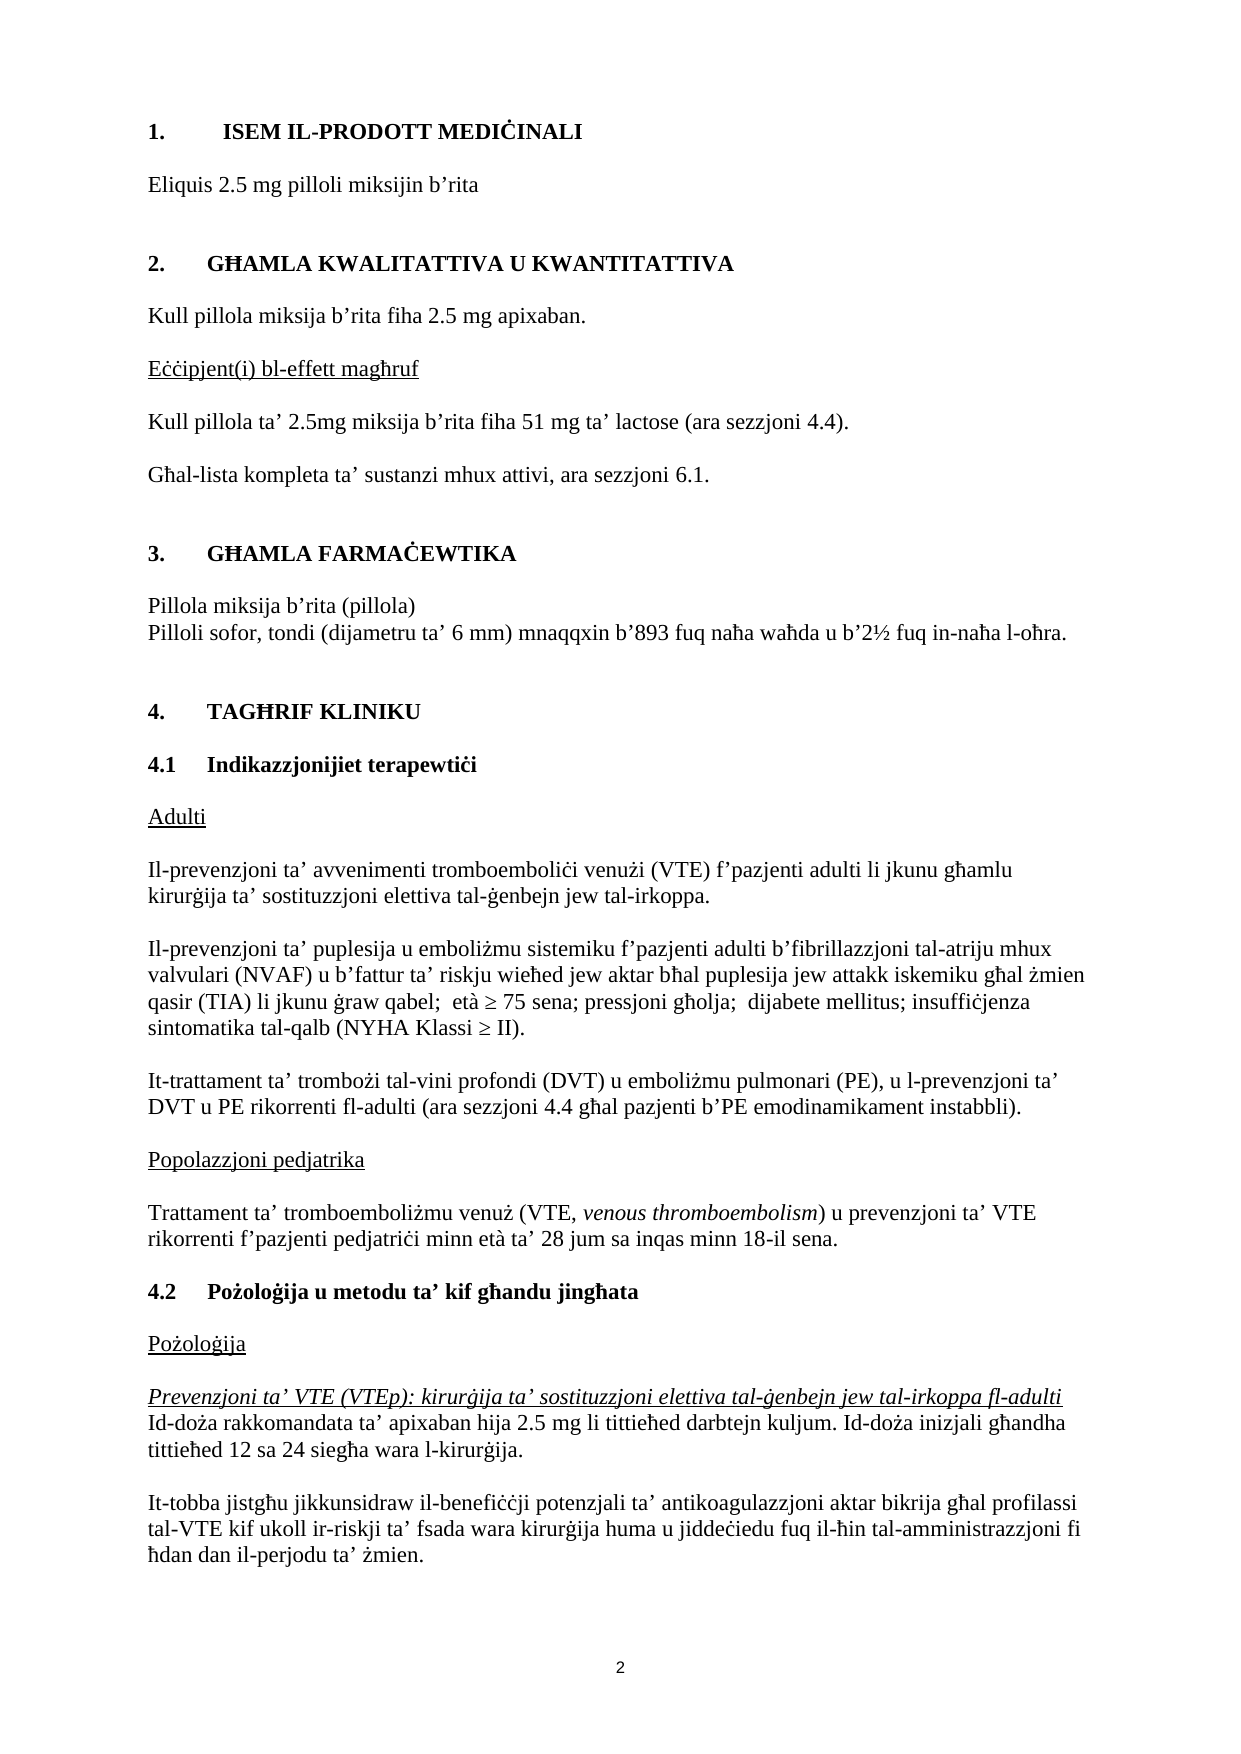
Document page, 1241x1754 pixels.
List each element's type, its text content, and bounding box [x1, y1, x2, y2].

text valvulari (NVAF) u b’fattur ta’ riskju wieħed jew aktar bħal puplesija jew attakk iskemiku għal żmien qasir (TIA) li jkunu ġraw qabel; età ≥ 75 sena; pressjoni għolja; dijabete mellitus; insuffiċjenza sintomatika tal-qalb (NYHA Klassi ≥ II). [148, 961, 1093, 1041]
text Pillola miksija b’rita (pillola) [148, 592, 1093, 619]
text 2. GĦAMLA KWALITATTIVA U KWANTITATTIVA [148, 250, 1093, 276]
text Għal-lista kompleta ta’ sustanzi mhux attivi, ara sezzjoni 6.1. [148, 461, 1093, 487]
text It-trattament ta’ trombożi tal-vini profondi (DVT) u emboliżmu pulmonari (PE), u l-prevenzjoni ta’ DVT u PE rikorrenti fl-adulti (ara sezzjoni 4.4 għal pazjenti b’PE emodinamikament instabbli). [148, 1067, 1093, 1119]
text Kull pillola miksija b’rita fiha 2.5 mg apixaban. [148, 303, 1093, 329]
text 1. ISEM IL-PRODOTT MEDIĊINALI [148, 118, 1093, 144]
text 4.1 Indikazzjonijiet terapewtiċi [148, 751, 1093, 777]
text Adulti [148, 803, 1093, 830]
text Pożoloġija [148, 1330, 1093, 1357]
text Eċċipjent(i) bl-effett magħruf [148, 355, 1093, 382]
text 4. TAGĦRIF KLINIKU [148, 698, 1093, 724]
text Il-prevenzjoni ta’ avvenimenti tromboemboliċi venużi (VTE) f’pazjenti adulti li jkunu għamlu kirurġija ta’ sostituzzjoni elettiva tal-ġenbejn jew tal-irkoppa. [148, 856, 1093, 909]
text Popolazzjoni pedjatrika [148, 1146, 1093, 1172]
list Pożoloġija u metodu ta’ kif għandu jingħata [148, 1278, 1093, 1304]
text Prevenzjoni ta’ VTE (VTEp): kirurġija ta’ sostituzzjoni elettiva tal-ġenbejn jew tal-irkoppa fl-adulti [148, 1383, 1093, 1409]
text Kull pillola ta’ 2.5mg miksija b’rita fiha 51 mg ta’ lactose (ara sezzjoni 4.4). [148, 408, 1093, 434]
text Il-prevenzjoni ta’ puplesija u emboliżmu sistemiku f’pazjenti adulti b’fibrillazzjoni tal-atriju mhux [148, 935, 1093, 961]
text Trattament ta’ tromboemboliżmu venuż (VTE, venous thromboembolism) u prevenzjoni ta’ VTE rikorrenti f’pazjenti pedjatriċi minn età ta’ 28 jum sa inqas minn 18-il sena. [148, 1199, 1093, 1251]
text It-tobba jistgħu jikkunsidraw il-benefiċċji potenzjali ta’ antikoagulazzjoni aktar bikrija għal profilassi tal-VTE kif ukoll ir-riskji ta’ fsada wara kirurġija huma u jiddeċiedu fuq il-ħin tal-amministrazzjoni fi ħdan dan il-perjodu ta’ żmien. [148, 1488, 1093, 1568]
text 3. GĦAMLA FARMAĊEWTIKA [148, 540, 1093, 566]
text Id-doża rakkomandata ta’ apixaban hija 2.5 mg li tittieħed darbtejn kuljum. Id-doża inizjali għandha tittieħed 12 sa 24 siegħa wara l-kirurġija. [148, 1409, 1093, 1462]
text Eliquis 2.5 mg pilloli miksijin b’rita [148, 171, 1093, 197]
text Pilloli sofor, tondi (dijametru ta’ 6 mm) mnaqqxin b’893 fuq naħa waħda u b’2½ fuq in-naħa l-oħra. [148, 619, 1093, 645]
